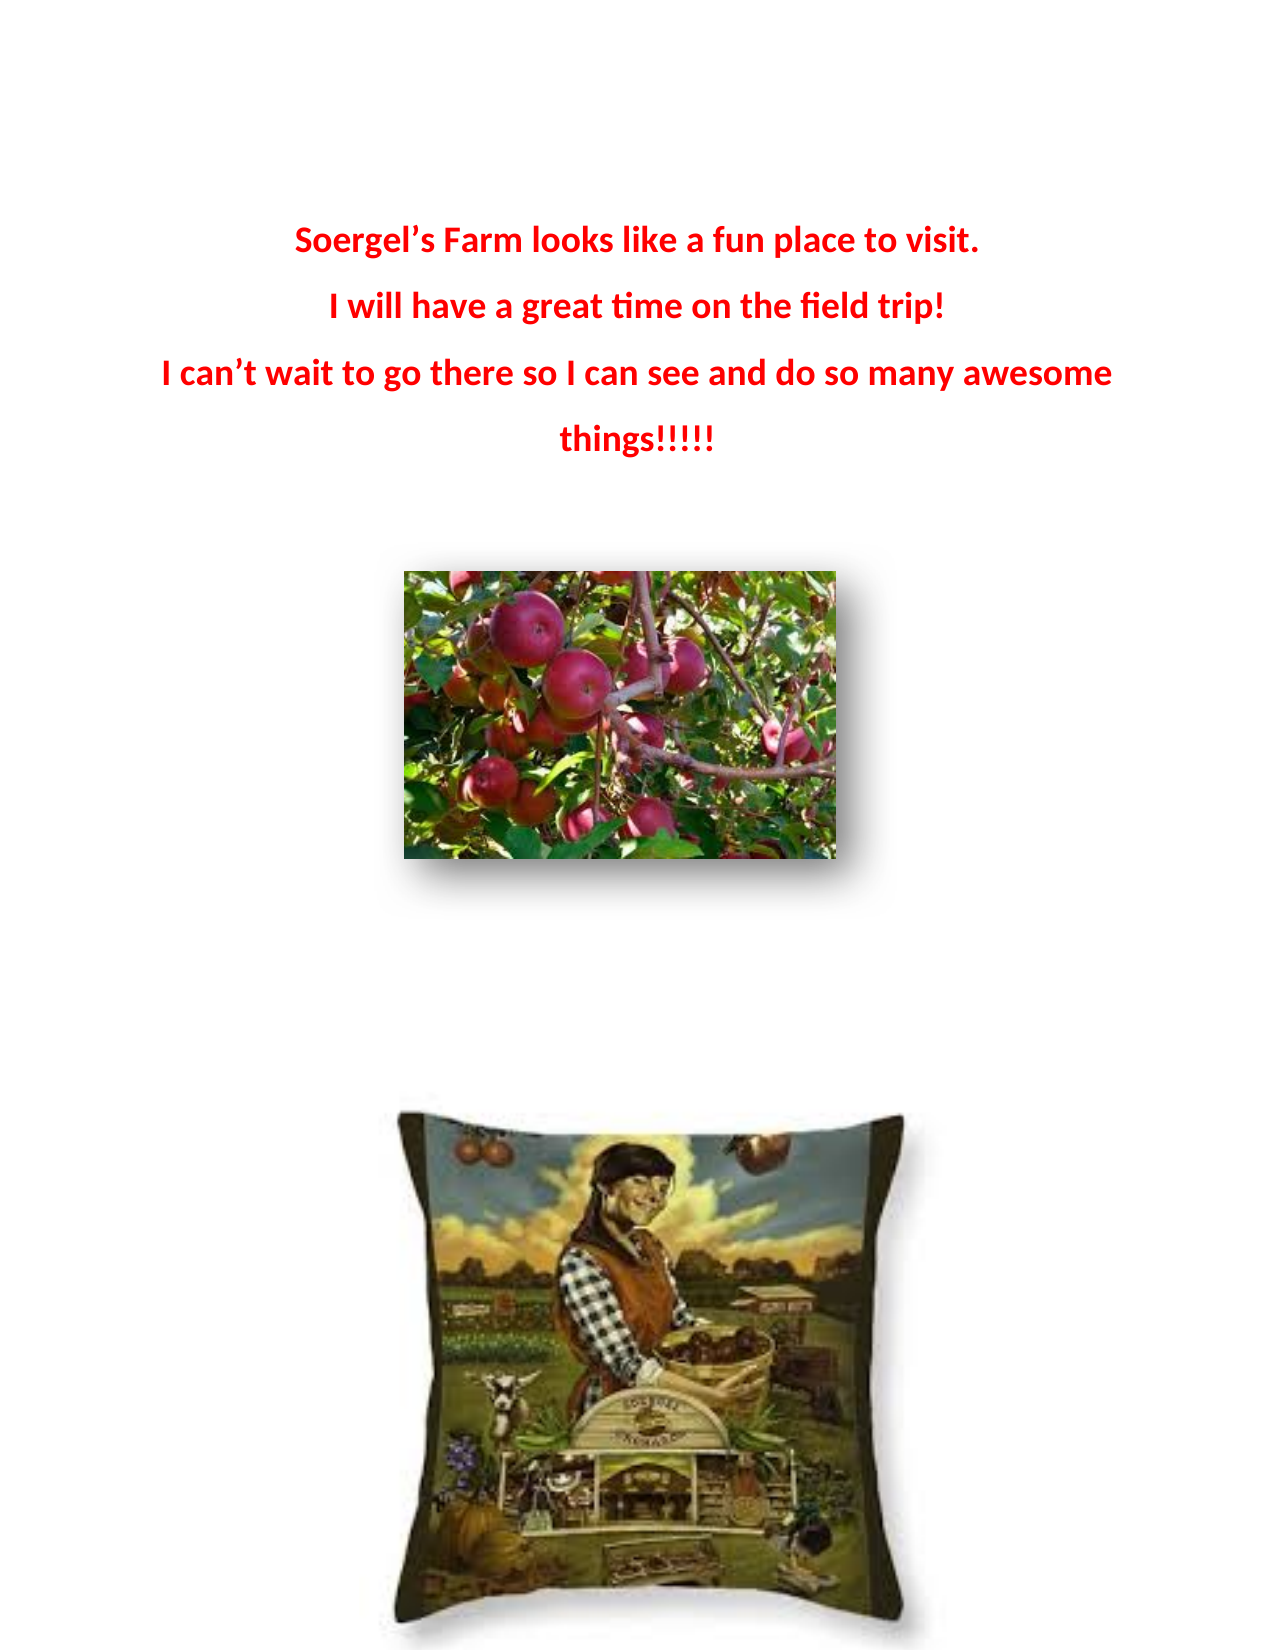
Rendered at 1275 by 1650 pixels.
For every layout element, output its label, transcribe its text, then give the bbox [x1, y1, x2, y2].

text I can’t wait to go there so I can see and do so many awesome [150, 348, 1125, 394]
picture [404, 571, 836, 859]
text things!!!!! [150, 414, 1125, 460]
picture [359, 1072, 949, 1650]
text I will have a great time on the field trip! [150, 282, 1125, 328]
text Soergel’s Farm looks like a fun place to visit. [150, 216, 1125, 262]
